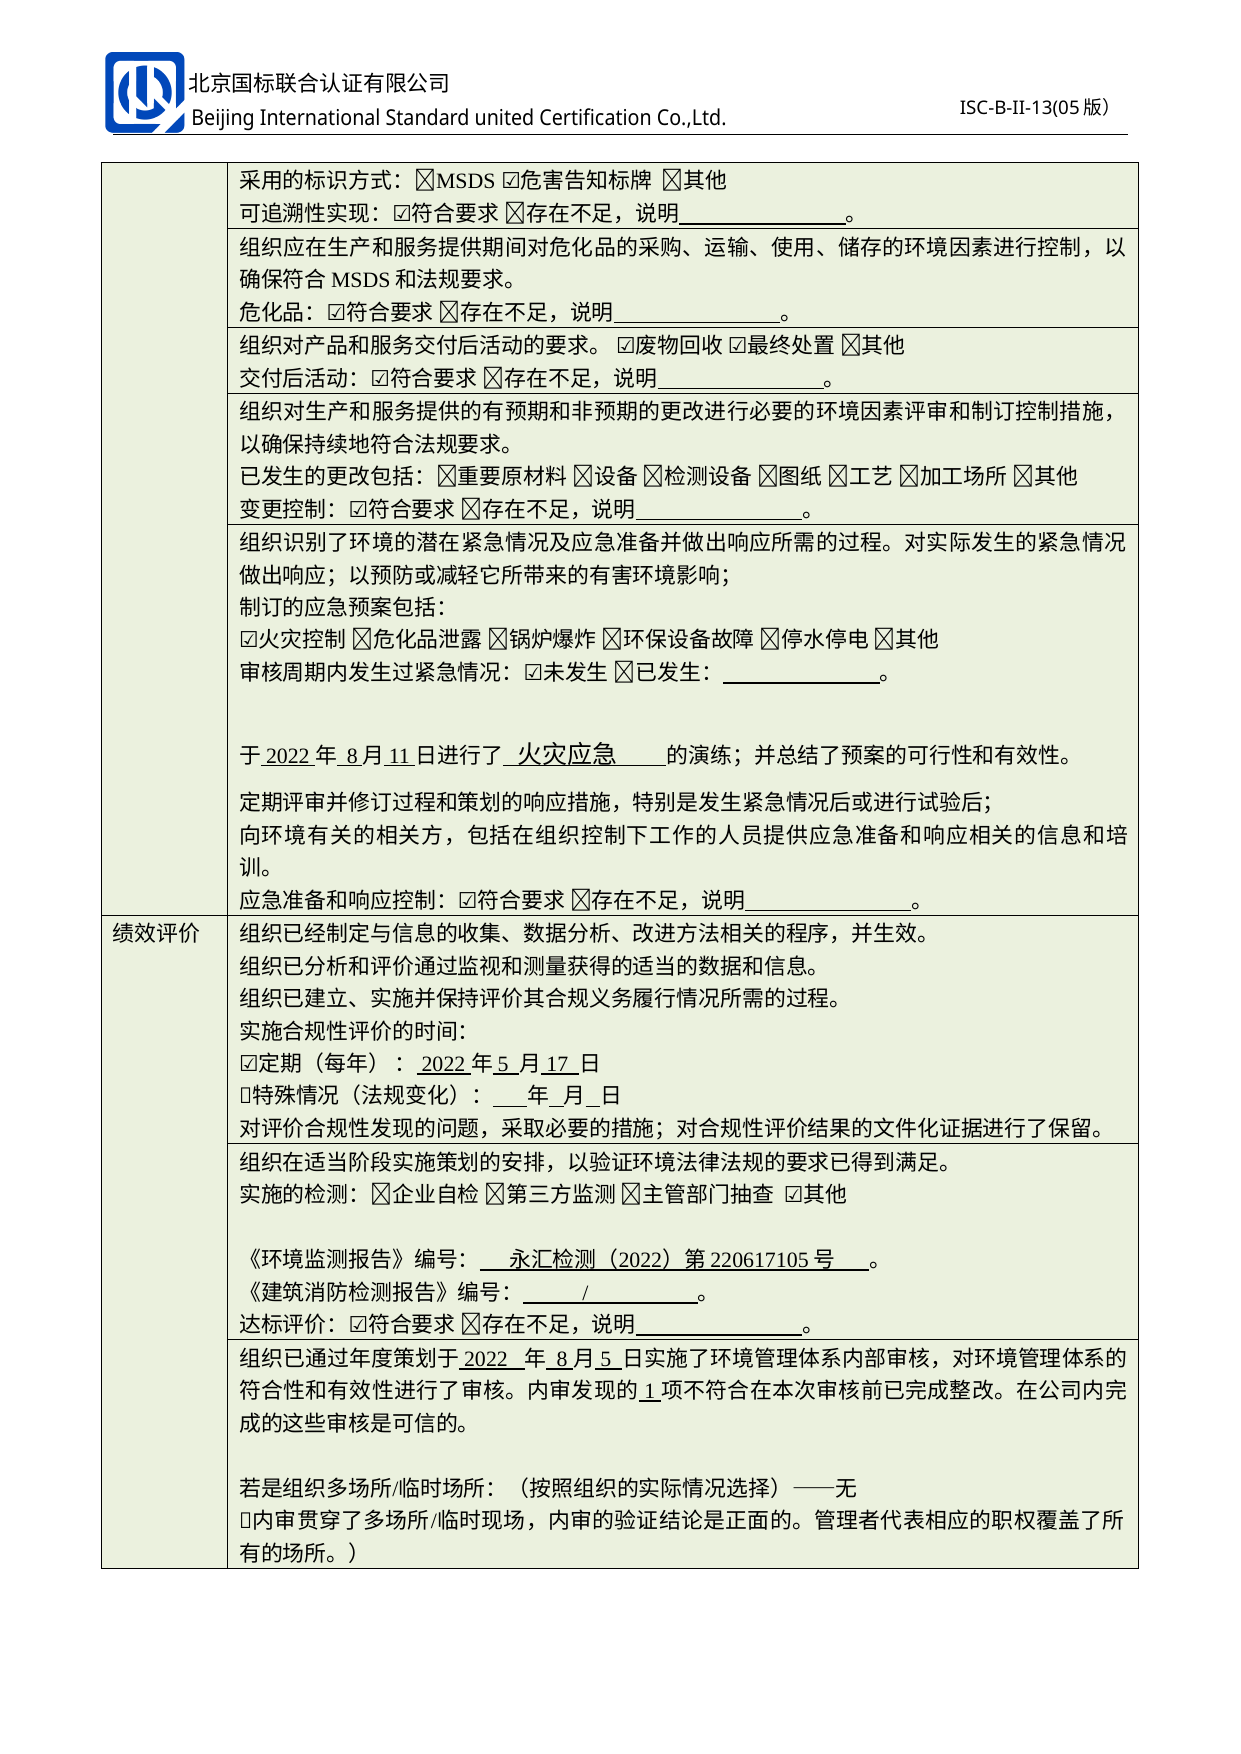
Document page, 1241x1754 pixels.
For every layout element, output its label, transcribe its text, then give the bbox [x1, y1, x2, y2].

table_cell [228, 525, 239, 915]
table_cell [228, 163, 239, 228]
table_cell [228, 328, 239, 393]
table_cell 绩效评价 [102, 916, 227, 1568]
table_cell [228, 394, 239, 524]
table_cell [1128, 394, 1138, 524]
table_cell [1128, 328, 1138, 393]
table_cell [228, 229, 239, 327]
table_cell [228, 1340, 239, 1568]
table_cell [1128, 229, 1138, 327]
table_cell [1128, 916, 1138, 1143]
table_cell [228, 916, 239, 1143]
picture [105, 52, 185, 133]
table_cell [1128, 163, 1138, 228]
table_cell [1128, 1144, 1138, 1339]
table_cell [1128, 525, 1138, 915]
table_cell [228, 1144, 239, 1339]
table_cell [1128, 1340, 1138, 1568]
